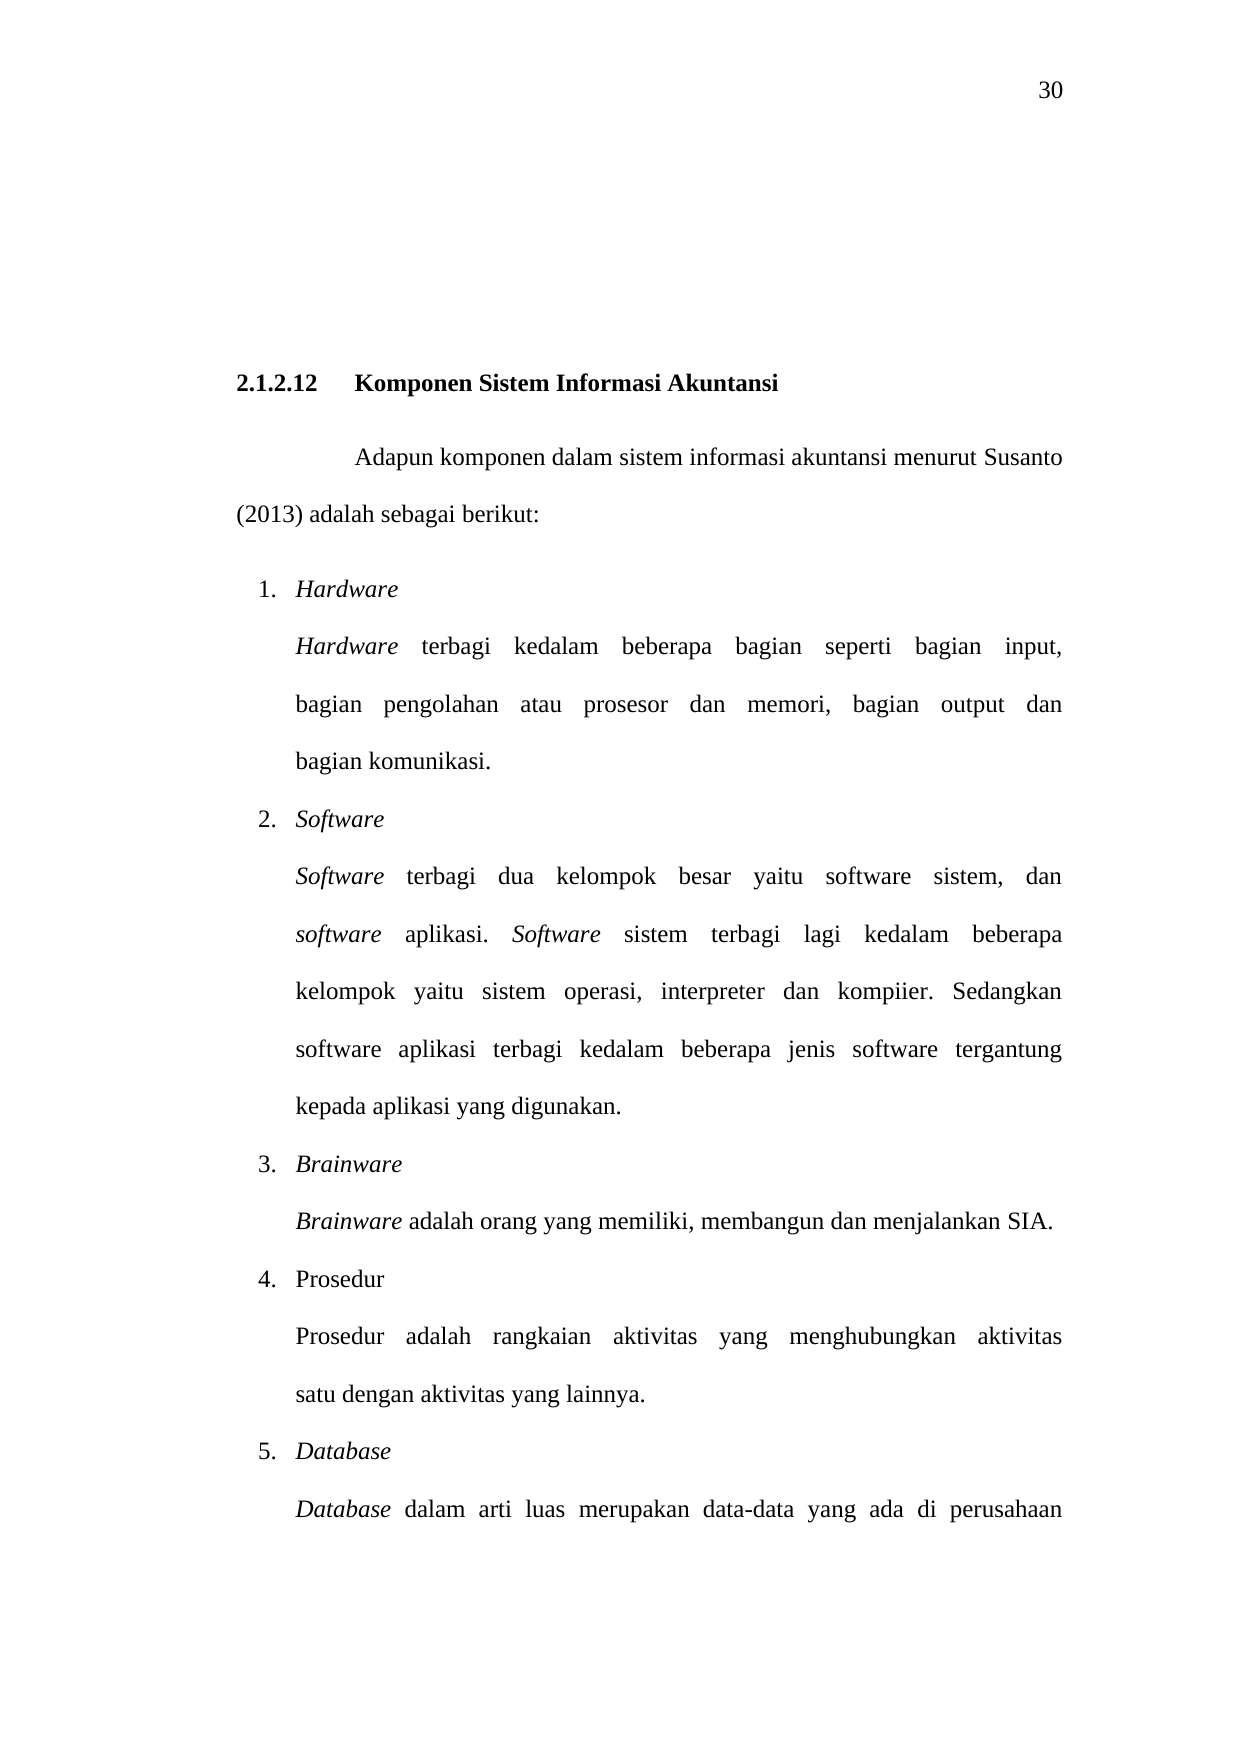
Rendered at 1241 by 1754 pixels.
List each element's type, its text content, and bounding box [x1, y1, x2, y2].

text 2.1.2.12 Komponen Sistem Informasi Akuntansi [236, 368, 1063, 397]
list Prosedur Prosedur adalah rangkaian aktivitas yang menghubungkan aktivitas satu dengan aktivitas yang lainnya. [258, 1264, 1063, 1407]
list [258, 1436, 1063, 1522]
list Hardware Hardware terbagi kedalam beberapa bagian seperti bagian input, bagian pengolahan atau prosesor dan memori, bagian output dan bagian komunikasi. [258, 574, 1063, 775]
list Brainware Brainware adalah orang yang memiliki, membangun dan menjalankan SIA. [258, 1149, 1063, 1235]
list Software Software terbagi dua kelompok besar yaitu software sistem, dan software aplikasi. Software sistem terbagi lagi kedalam beberapa kelompok yaitu sistem operasi, interpreter dan kompiier. Sedangkan software aplikasi terbagi kedalam beberapa jenis software tergantung kepada aplikasi yang digunakan. [258, 804, 1063, 1120]
text Adapun komponen dalam sistem informasi akuntansi menurut Susanto (2013) adalah sebagai berikut: [236, 442, 1063, 528]
